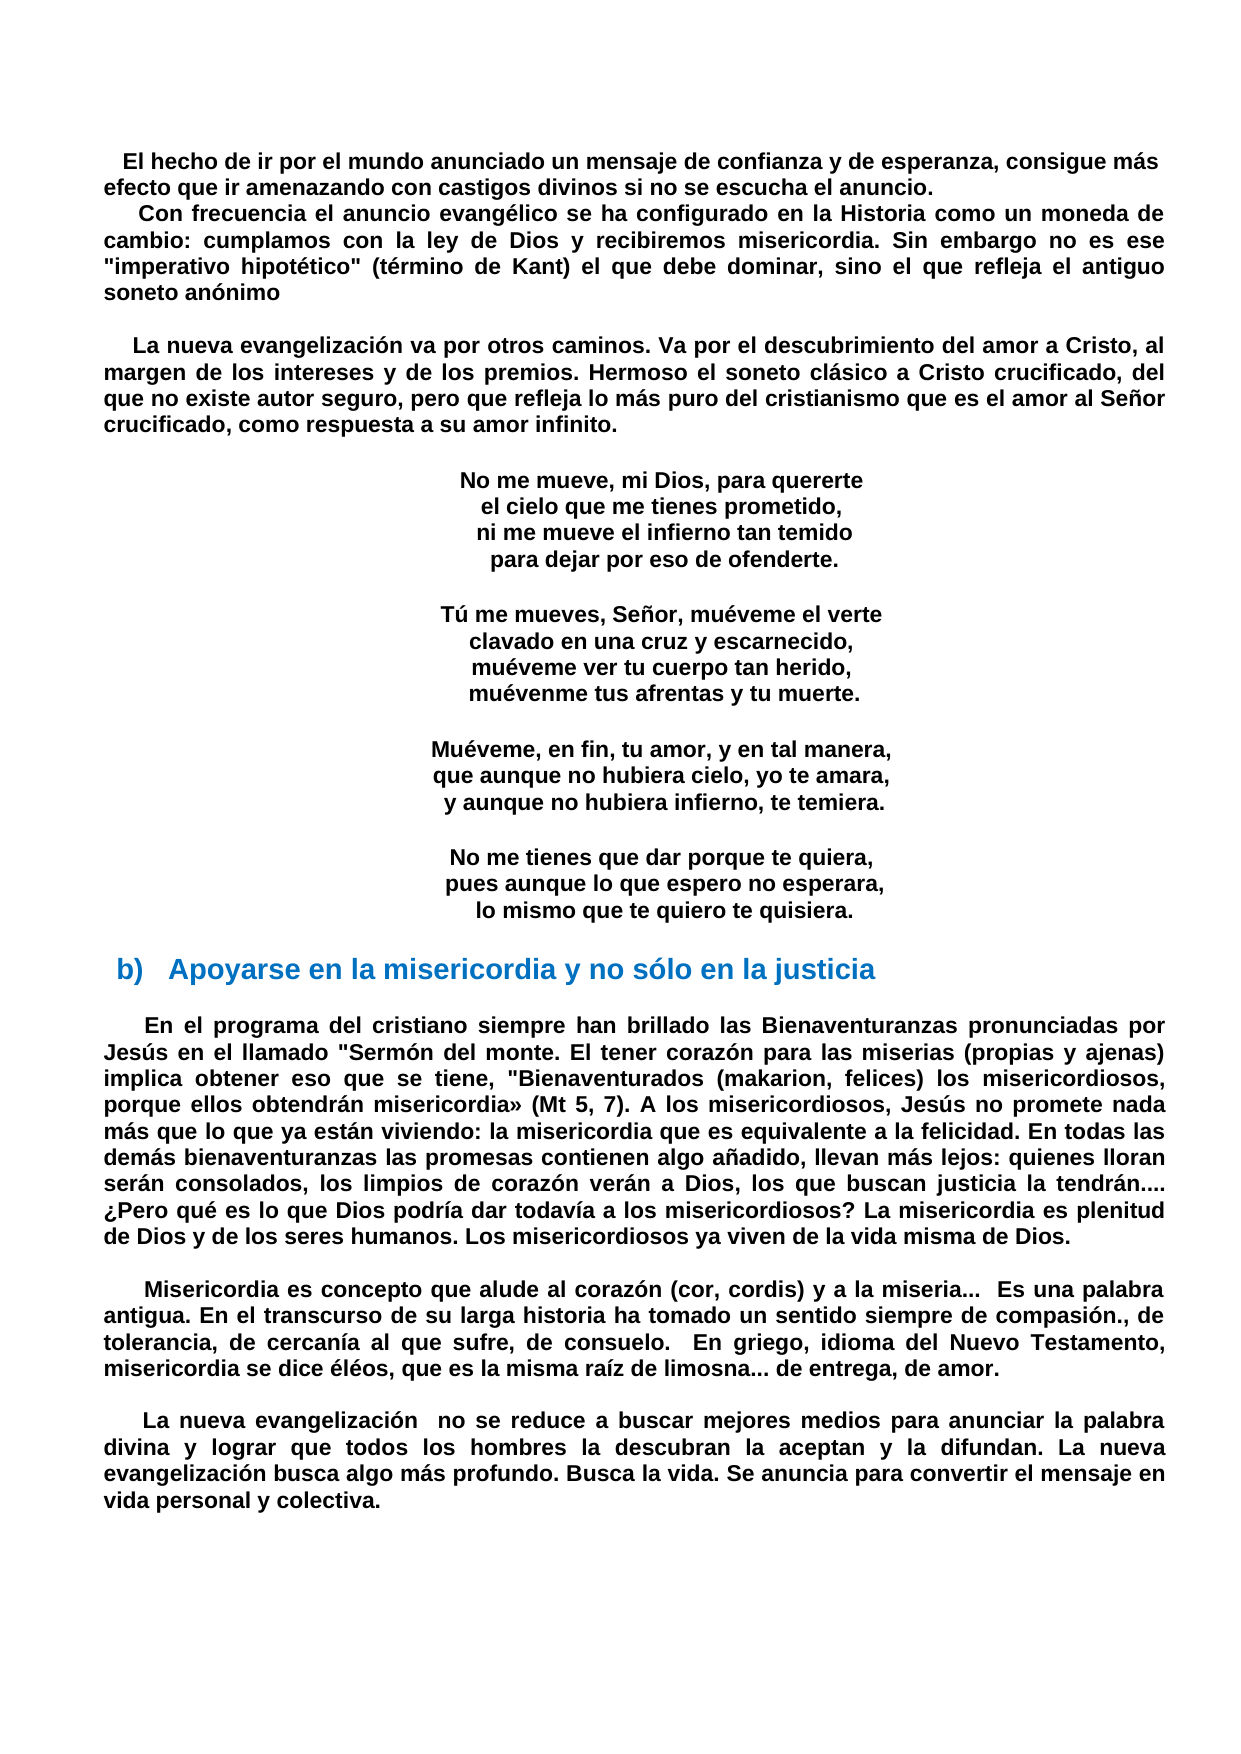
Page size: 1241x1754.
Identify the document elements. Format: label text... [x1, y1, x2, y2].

text No me mueve, mi Dios, para quererte el cielo que me tienes prometido, ni me mueve el infierno tan temido para dejar por eso de ofenderte. [177, 467, 1152, 572]
text La nueva evangelización va por otros caminos. Va por el descubrimiento del amor a Cristo, al margen de los intereses y de los premios. Hermoso el soneto clásico a Cristo crucificado, del que no existe autor seguro, pero que refleja lo más puro del cristianismo que es el amor al Señor crucificado, como respuesta a su amor infinito. [103, 332, 1167, 437]
text Tú me mueves, Señor, muéveme el verte clavado en una cruz y escarnecido, muéveme ver tu cuerpo tan herido, muévenme tus afrentas y tu muerte. [177, 601, 1152, 707]
text b) Apoyarse en la misericordia y no sólo en la justicia [103, 952, 1167, 986]
text Con frecuencia el anuncio evangélico se ha configurado en la Historia como un moneda de cambio: cumplamos con la ley de Dios y recibiremos misericordia. Sin embargo no es ese "imperativo hipotético" (término de Kant) el que debe dominar, sino el que refleja el antiguo soneto anónimo [103, 200, 1167, 306]
text En el programa del cristiano siempre han brillado las Bienaventuranzas pronunciadas por Jesús en el llamado "Sermón del monte. El tener corazón para las miserias (propias y ajenas) implica obtener eso que se tiene, "Bienaventurados (makarion, felices) los misericordiosos, porque ellos obtendrán misericordia» (Mt 5, 7). A los misericordiosos, Jesús no promete nada más que lo que ya están viviendo: la misericordia que es equivalente a la felicidad. En todas las demás bienaventuranzas las promesas contienen algo añadido, llevan más lejos: quienes lloran serán consolados, los limpios de corazón verán a Dios, los que buscan justicia la tendrán.... ¿Pero qué es lo que Dios podría dar todavía a los misericordiosos? La misericordia es plenitud de Dios y de los seres humanos. Los misericordiosos ya viven de la vida misma de Dios. [103, 1012, 1167, 1249]
text No me tienes que dar porque te quiera, pues aunque lo que espero no esperara, lo mismo que te quiero te quisiera. [177, 844, 1152, 923]
text Muéveme, en fin, tu amor, y en tal manera, que aunque no hubiera cielo, yo te amara, y aunque no hubiera infierno, te temiera. [177, 736, 1152, 815]
text Misericordia es concepto que alude al corazón (cor, cordis) y a la miseria... Es una palabra antigua. En el transcurso de su larga historia ha tomado un sentido siempre de compasión., de tolerancia, de cercanía al que sufre, de consuelo. En griego, idioma del Nuevo Testamento, misericordia se dice éléos, que es la misma raíz de limosna... de entrega, de amor. [103, 1276, 1167, 1381]
text El hecho de ir por el mundo anunciado un mensaje de confianza y de esperanza, consigue más efecto que ir amenazando con castigos divinos si no se escucha el anuncio. [103, 148, 1167, 200]
text La nueva evangelización no se reduce a buscar mejores medios para anunciar la palabra divina y lograr que todos los hombres la descubran la aceptan y la difundan. La nueva evangelización busca algo más profundo. Busca la vida. Se anuncia para convertir el mensaje en vida personal y colectiva. [103, 1407, 1167, 1513]
